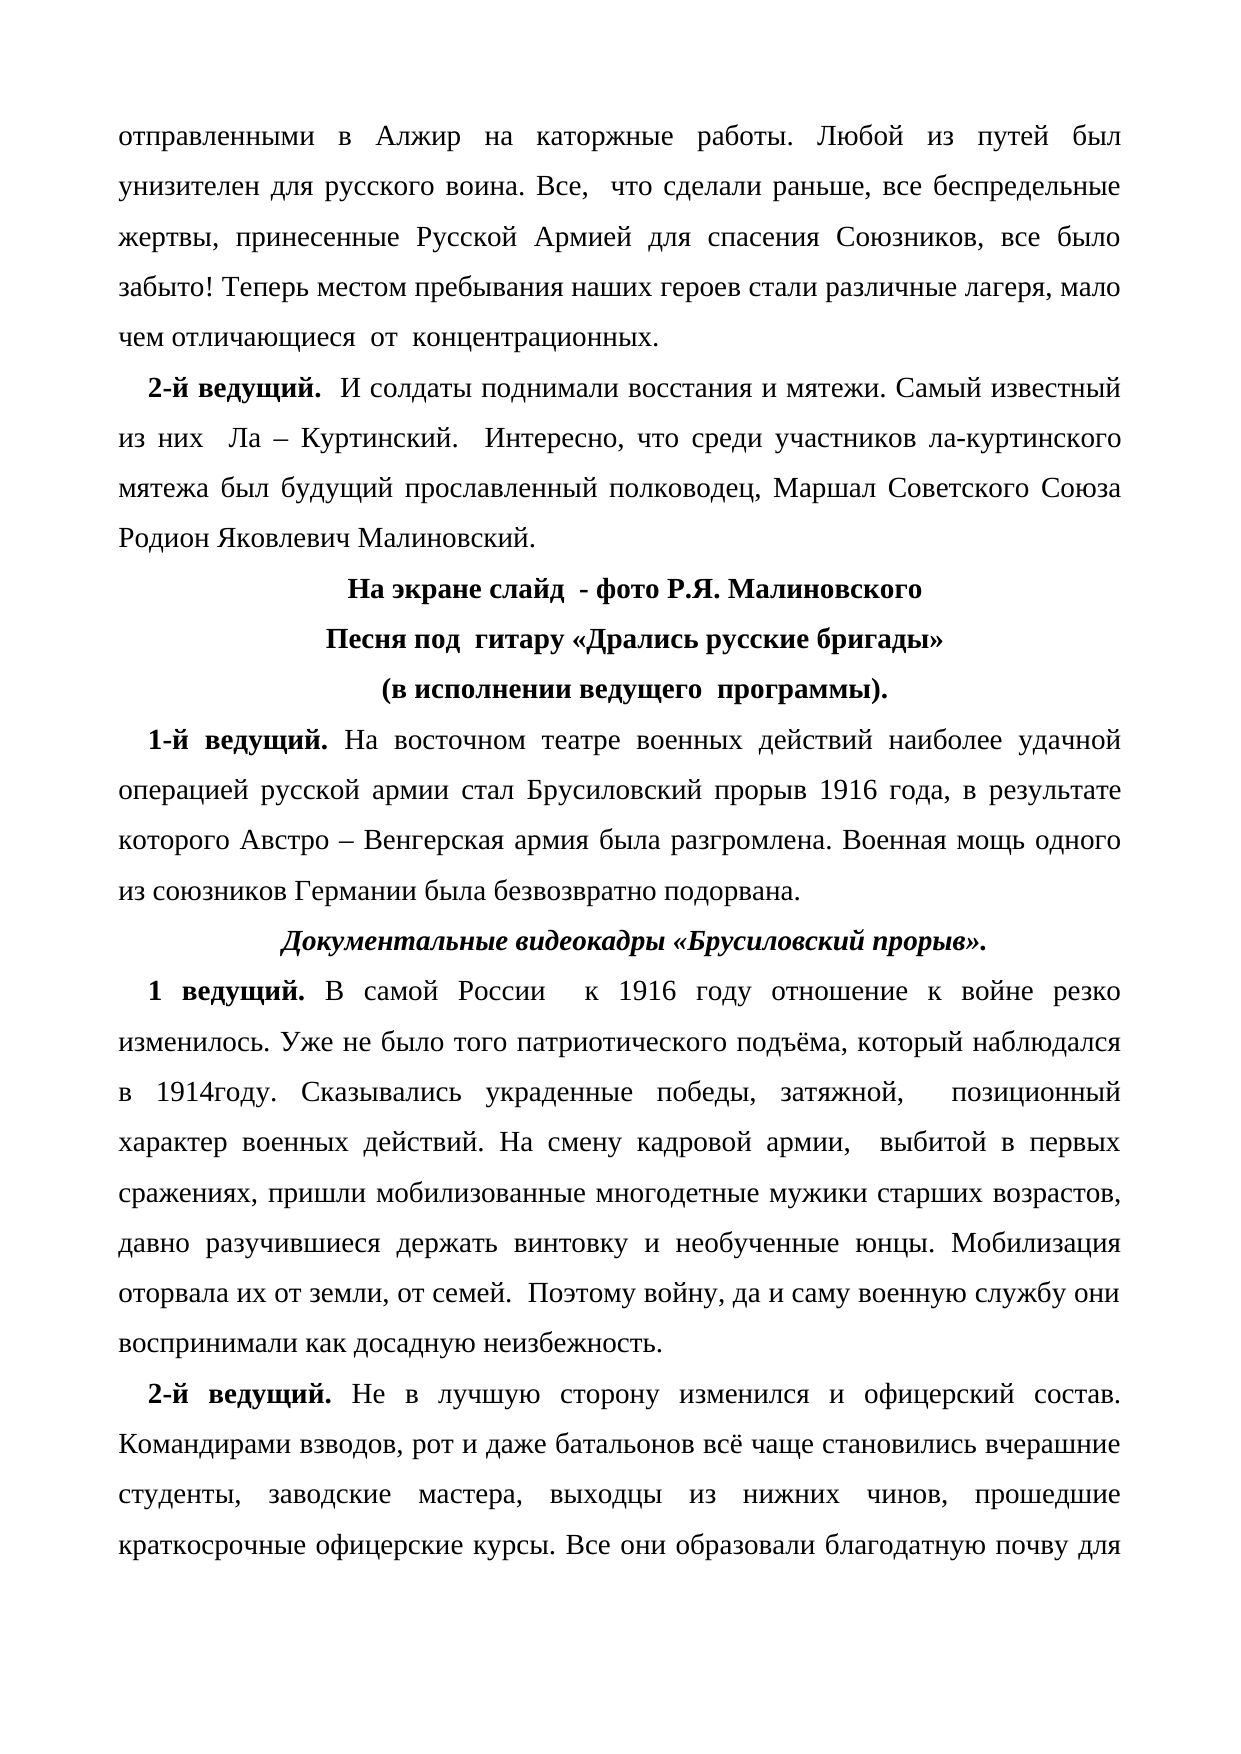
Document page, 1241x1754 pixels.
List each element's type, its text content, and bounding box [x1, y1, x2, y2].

text 1 ведущий. В самой России к 1916 году отношение к войне резко изменилось. Уже не было того патриотического подъёма, который наблюдался в 1914году. Сказывались украденные победы, затяжной, позиционный характер военных действий. На смену кадровой армии, выбитой в первых сражениях, пришли мобилизованные многодетные мужики старших возрастов, давно разучившиеся держать винтовку и необученные юнцы. Мобилизация оторвала их от земли, от семей. Поэтому войну, да и саму военную службу они воспринимали как досадную неизбежность. [118, 973, 1122, 1359]
text 2-й ведущий. И солдаты поднимали восстания и мятежи. Самый известный из них Ла – Куртинский. Интересно, что среди участников ла-куртинского мятежа был будущий прославленный полководец, Маршал Советского Союза Родион Яковлевич Малиновский. [118, 370, 1122, 554]
text На экране слайд - фото Р.Я. Малиновского [118, 571, 1122, 604]
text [118, 118, 1122, 353]
text 1-й ведущий. На восточном театре военных действий наиболее удачной операцией русской армии стал Брусиловский прорыв 1916 года, в результате которого Австро – Венгерская армия была разгромлена. Военная мощь одного из союзников Германии была безвозвратно подорвана. [118, 722, 1122, 906]
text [118, 1376, 1122, 1560]
text Документальные видеокадры «Брусиловский прорыв». [118, 923, 1122, 957]
text (в исполнении ведущего программы). [118, 672, 1122, 705]
text Песня под гитару «Дрались русские бригады» [118, 621, 1122, 655]
